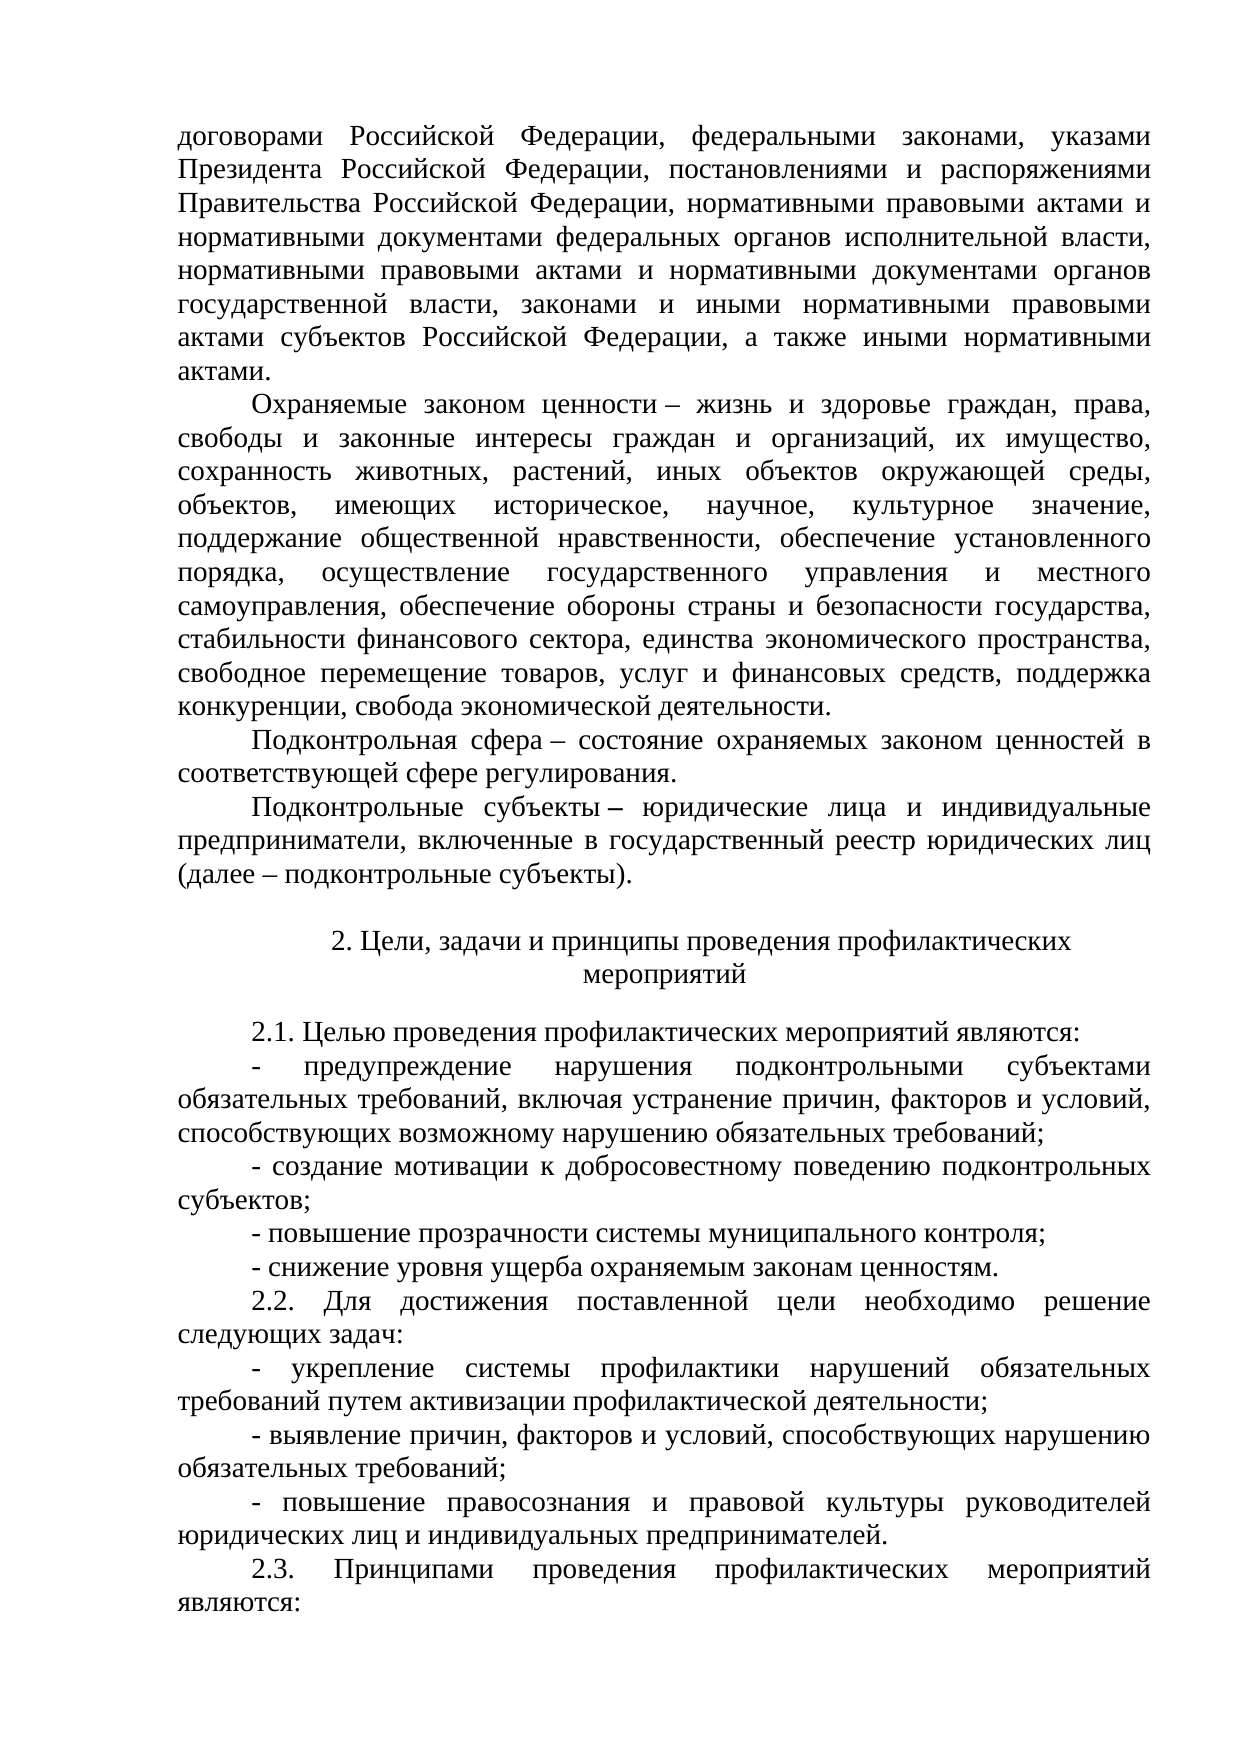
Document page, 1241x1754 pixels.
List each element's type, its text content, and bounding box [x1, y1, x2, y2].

text Подконтрольные субъекты – юридические лица и индивидуальные предприниматели, включенные в государственный реестр юридических лиц (далее – подконтрольные субъекты). [177, 789, 1152, 889]
text - повышение прозрачности системы муниципального контроля; [177, 1216, 1152, 1249]
text - укрепление системы профилактики нарушений обязательных требований путем активизации профилактической деятельности; [177, 1350, 1152, 1417]
text 2.2. Для достижения поставленной цели необходимо решение следующих задач: [177, 1283, 1152, 1350]
text Подконтрольная сфера – состояние охраняемых законом ценностей в соответствующей сфере регулирования. [177, 722, 1152, 789]
text 2.1. Целью проведения профилактических мероприятий являются: [177, 1014, 1152, 1048]
subtitle 2. Цели, задачи и принципы проведения профилактических мероприятий [177, 923, 1152, 990]
text - создание мотивации к добросовестному поведению подконтрольных субъектов; [177, 1148, 1152, 1216]
text - предупреждение нарушения подконтрольными субъектами обязательных требований, включая устранение причин, факторов и условий, способствующих возможному нарушению обязательных требований; [177, 1048, 1152, 1148]
text 2.3. Принципами проведения профилактических мероприятий являются: [177, 1551, 1152, 1618]
text - выявление причин, факторов и условий, способствующих нарушению обязательных требований; [177, 1417, 1152, 1484]
text - снижение уровня ущерба охраняемым законам ценностям. [177, 1249, 1152, 1283]
text - повышение правосознания и правовой культуры руководителей юридических лиц и индивидуальных предпринимателей. [177, 1484, 1152, 1551]
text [177, 118, 1152, 386]
text Охраняемые законом ценности – жизнь и здоровье граждан, права, свободы и законные интересы граждан и организаций, их имущество, сохранность животных, растений, иных объектов окружающей среды, объектов, имеющих историческое, научное, культурное значение, поддержание общественной нравственности, обеспечение установленного порядка, осуществление государственного управления и местного самоуправления, обеспечение обороны страны и безопасности государства, стабильности финансового сектора, единства экономического пространства, свободное перемещение товаров, услуг и финансовых средств, поддержка конкуренции, свобода экономической деятельности. [177, 386, 1152, 722]
